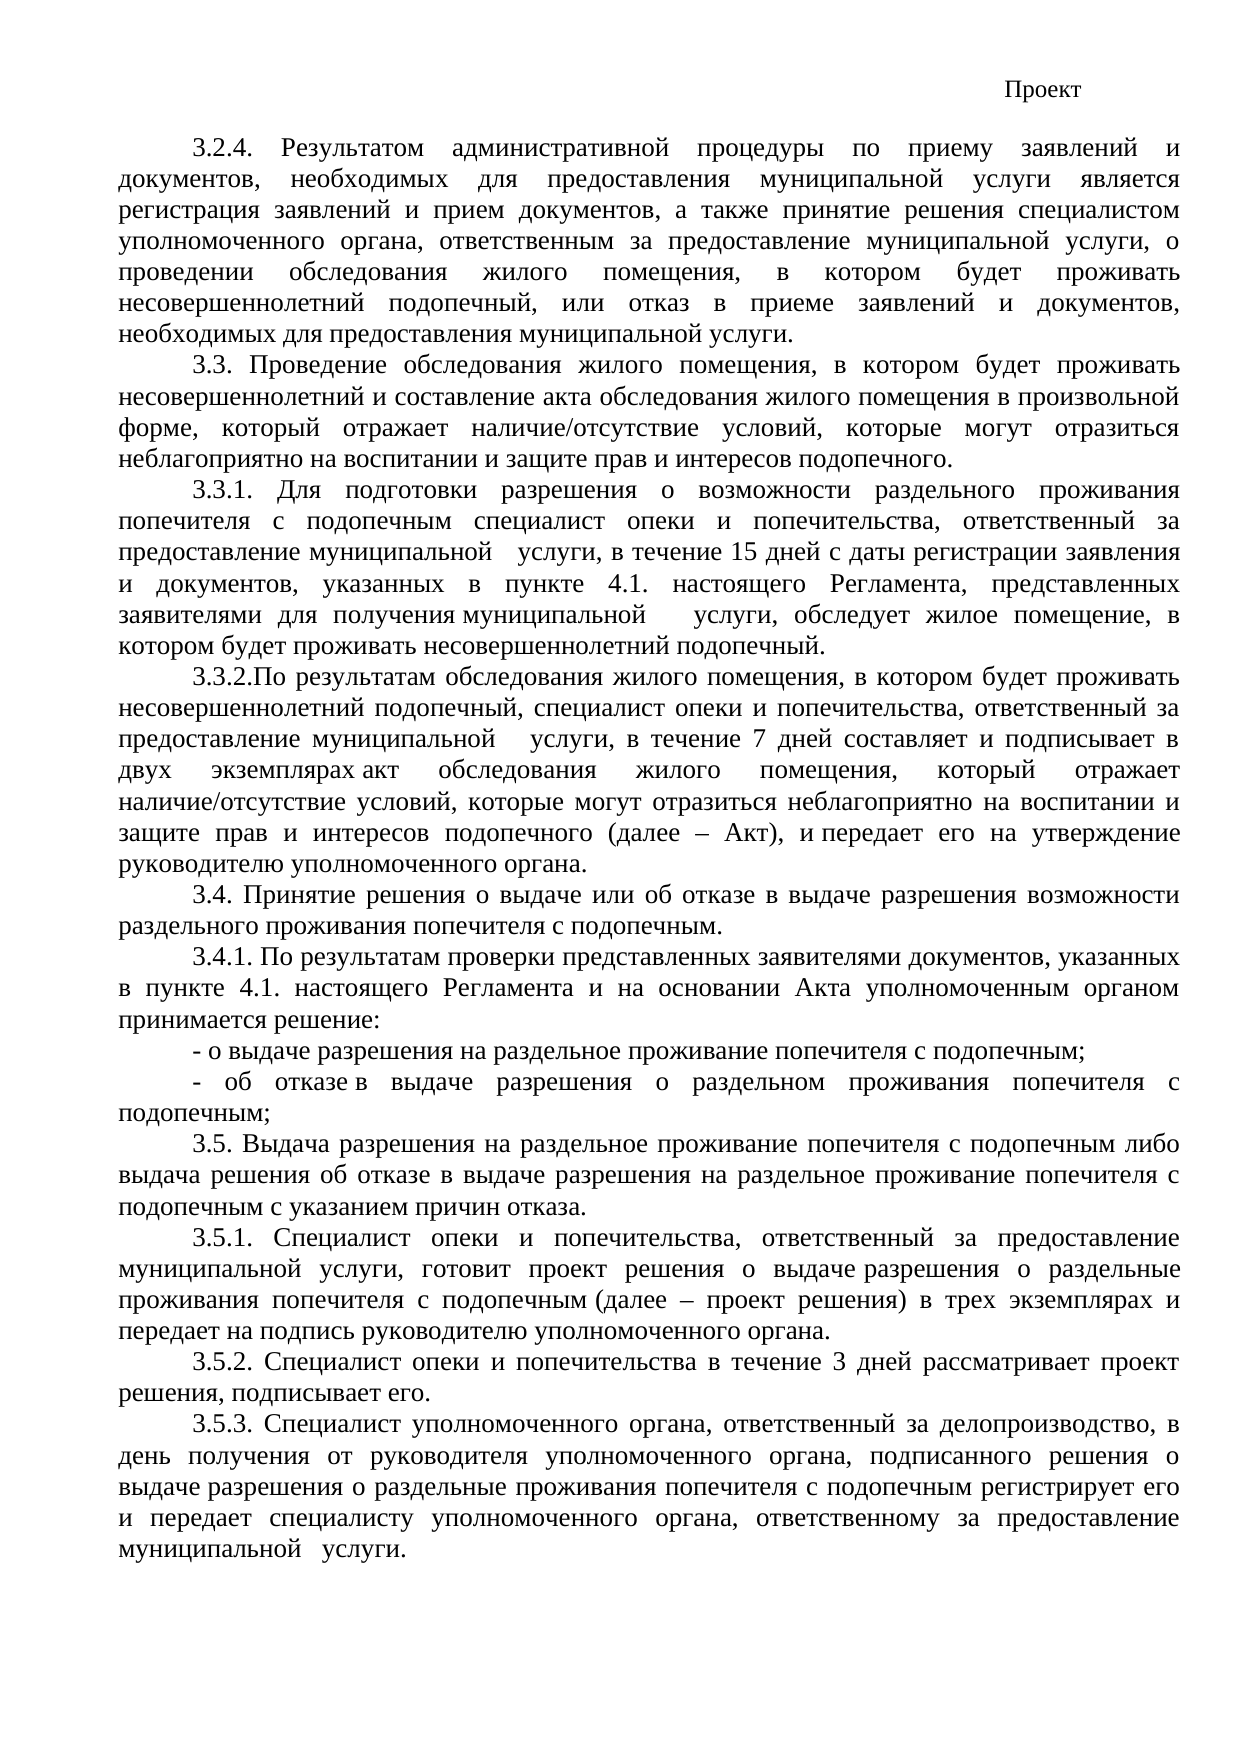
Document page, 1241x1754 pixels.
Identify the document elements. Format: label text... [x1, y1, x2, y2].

text 3.2.4. Результатом административной процедуры по приему заявлений и документов, необходимых для предоставления муниципальной услуги является регистрация заявлений и прием документов, а также принятие решения специалистом уполномоченного органа, ответственным за предоставление муниципальной услуги, о проведении обследования жилого помещения, в котором будет проживать несовершеннолетний подопечный, или отказ в приеме заявлений и документов, необходимых для предоставления муниципальной услуги. [118, 131, 1181, 349]
text 3.3.2.По результатам обследования жилого помещения, в котором будет проживать несовершеннолетний подопечный, специалист опеки и попечительства, ответственный за предоставление муниципальной услуги, в течение 7 дней составляет и подписывает в двух экземплярах акт обследования жилого помещения, который отражает наличие/отсутствие условий, которые могут отразиться неблагоприятно на воспитании и защите прав и интересов подопечного (далее – Акт), и передает его на утверждение руководителю уполномоченного органа. [118, 660, 1181, 878]
text - об отказе в выдаче разрешения о раздельном проживания попечителя с подопечным; [118, 1065, 1181, 1127]
text - о выдаче разрешения на раздельное проживание попечителя с подопечным; [118, 1034, 1181, 1065]
text 3.4. Принятие решения о выдаче или об отказе в выдаче разрешения возможности раздельного проживания попечителя с подопечным. [118, 878, 1181, 940]
text 3.3. Проведение обследования жилого помещения, в котором будет проживать несовершеннолетний и составление акта обследования жилого помещения в произвольной форме, который отражает наличие/отсутствие условий, которые могут отразиться неблагоприятно на воспитании и защите прав и интересов подопечного. [118, 349, 1181, 473]
text 3.5.1. Специалист опеки и попечительства, ответственный за предоставление муниципальной услуги, готовит проект решения о выдаче разрешения о раздельные проживания попечителя с подопечным (далее – проект решения) в трех экземплярах и передает на подпись руководителю уполномоченного органа. [118, 1221, 1181, 1345]
text 3.5.3. Специалист уполномоченного органа, ответственный за делопроизводство, в день получения от руководителя уполномоченного органа, подписанного решения о выдаче разрешения о раздельные проживания попечителя с подопечным регистрирует его и передает специалисту уполномоченного органа, ответственному за предоставление муниципальной услуги. [118, 1408, 1181, 1563]
text 3.4.1. По результатам проверки представленных заявителями документов, указанных в пункте 4.1. настоящего Регламента и на основании Акта уполномоченным органом принимается решение: [118, 940, 1181, 1034]
text 3.5.2. Специалист опеки и попечительства в течение 3 дней рассматривает проект решения, подписывает его. [118, 1345, 1181, 1408]
text 3.5. Выдача разрешения на раздельное проживание попечителя с подопечным либо выдача решения об отказе в выдаче разрешения на раздельное проживание попечителя с подопечным с указанием причин отказа. [118, 1127, 1181, 1221]
text 3.3.1. Для подготовки разрешения о возможности раздельного проживания попечителя с подопечным специалист опеки и попечительства, ответственный за предоставление муниципальной услуги, в течение 15 дней с даты регистрации заявления и документов, указанных в пункте 4.1. настоящего Регламента, представленных заявителями для получения муниципальной услуги, обследует жилое помещение, в котором будет проживать несовершеннолетний подопечный. [118, 473, 1181, 660]
